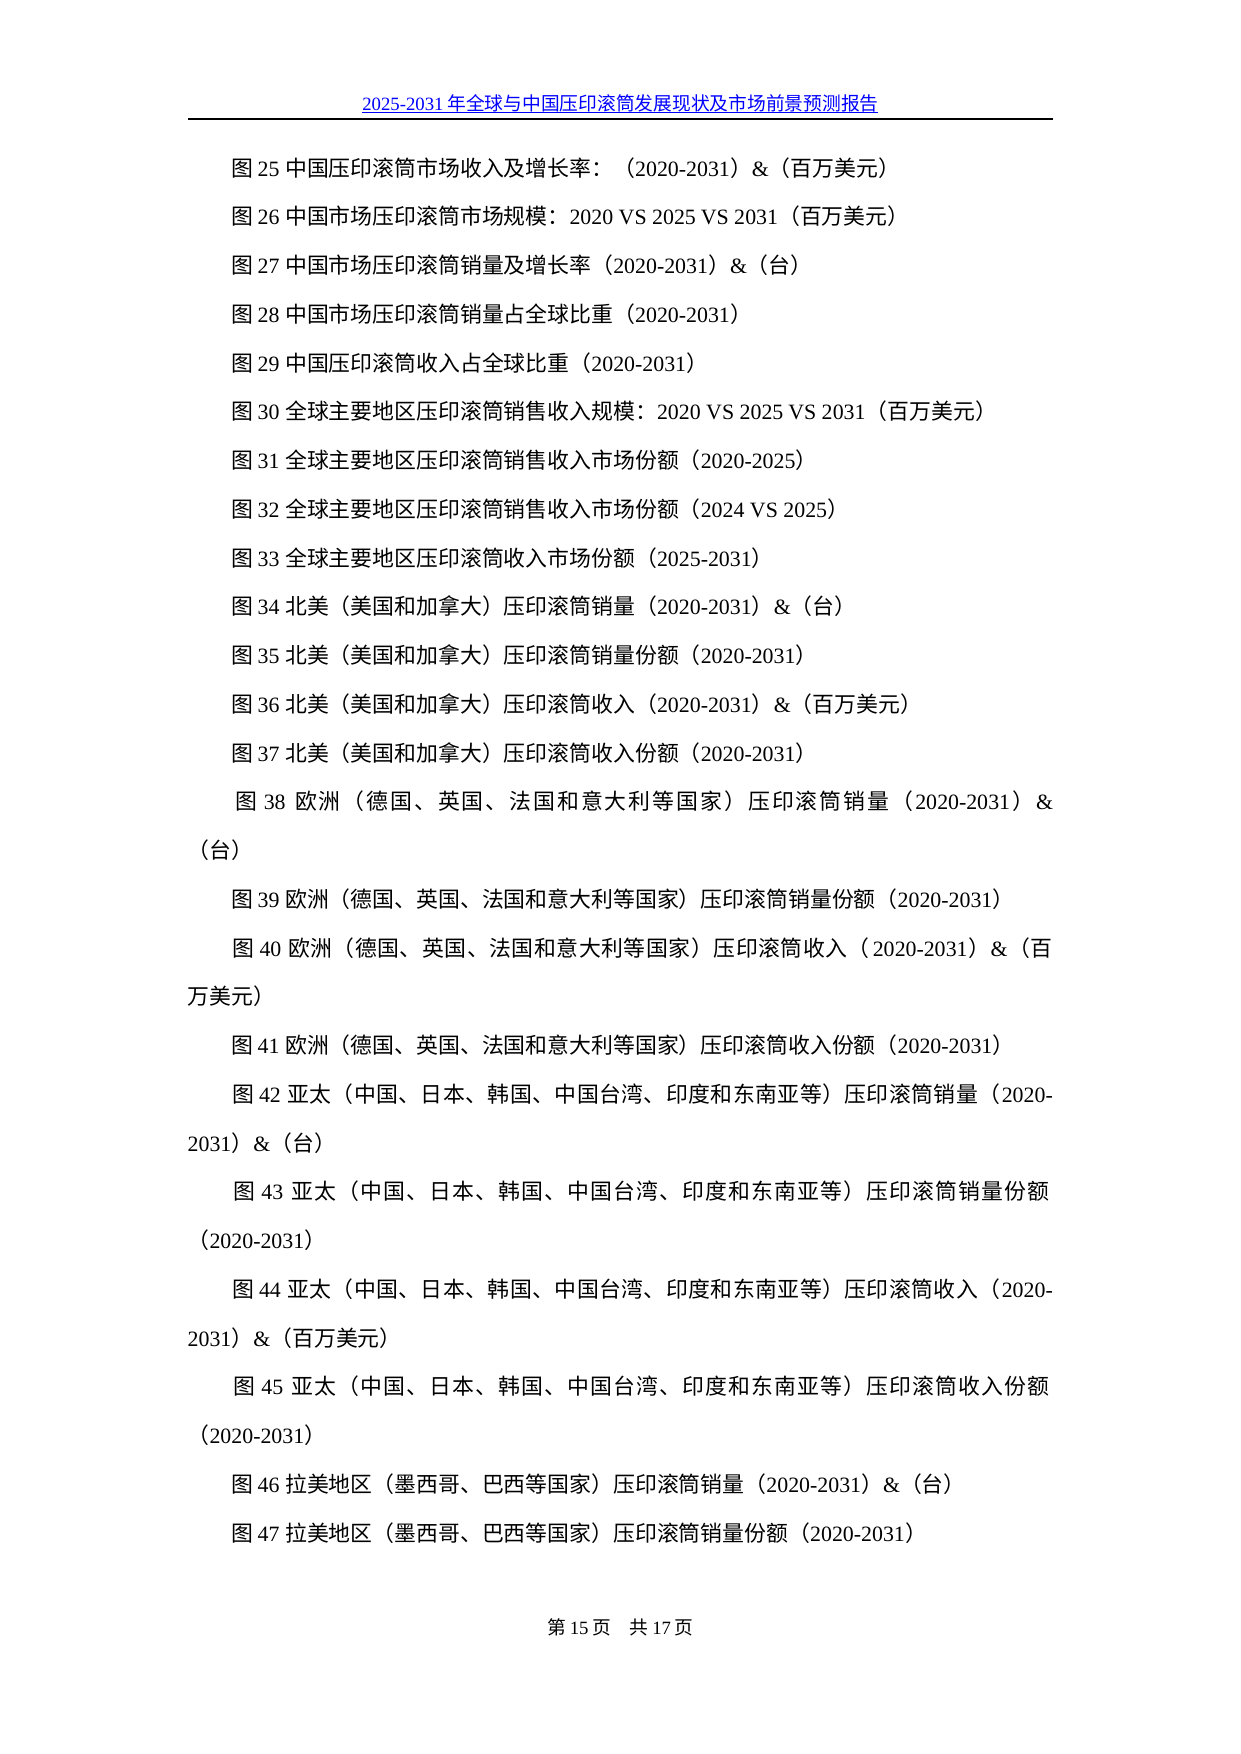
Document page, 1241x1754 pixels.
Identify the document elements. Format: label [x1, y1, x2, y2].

text [187, 150, 1053, 1548]
